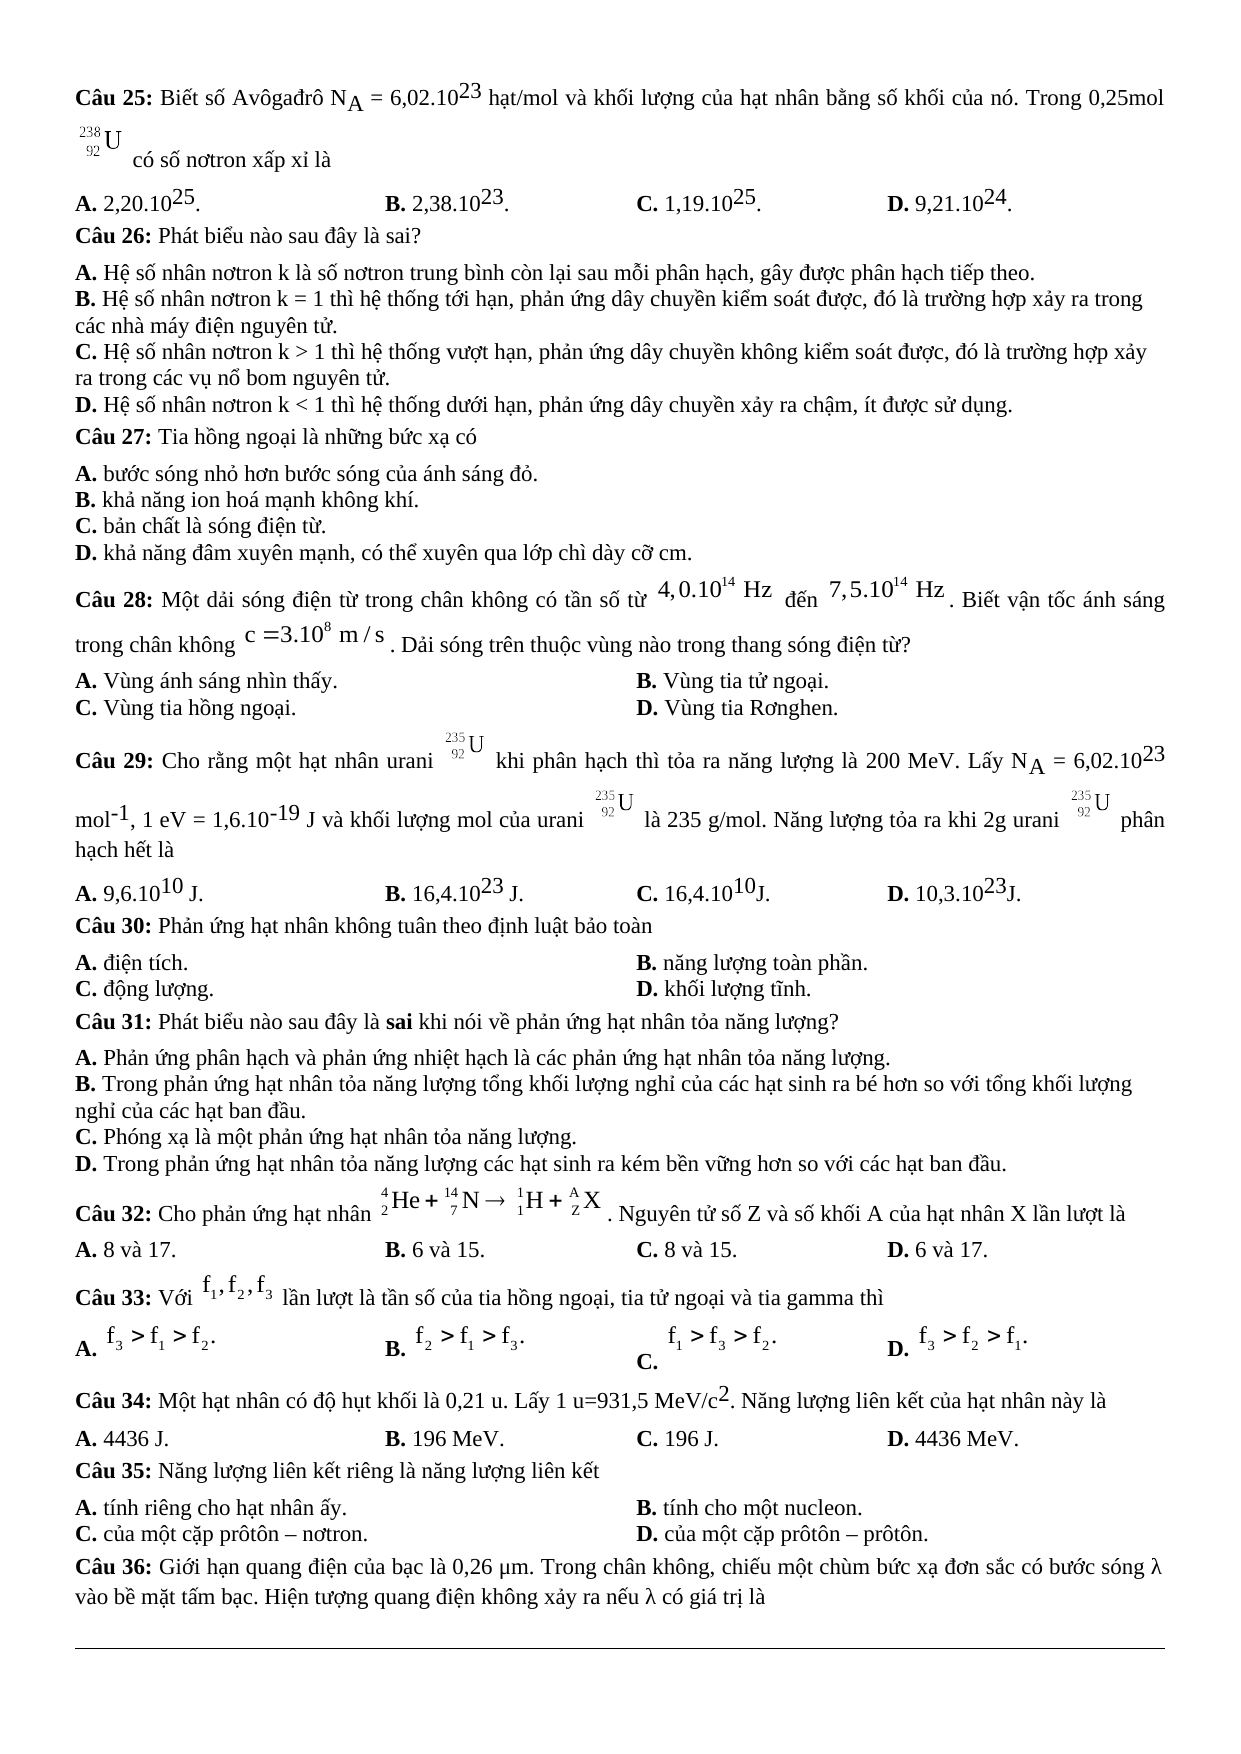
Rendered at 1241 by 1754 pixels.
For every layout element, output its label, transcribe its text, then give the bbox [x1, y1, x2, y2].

text B. Trong phản ứng hạt nhân tỏa năng lượng tổng khối lượng nghỉ của các hạt sinh ra bé hơn so với tổng khối lượng nghỉ của các hạt ban đầu. [75, 1071, 1165, 1123]
text Câu 27: Tia hồng ngoại là những bức xạ có [75, 423, 1165, 450]
text C. Vùng tia hồng ngoại. D. Vùng tia Rơnghen. [75, 694, 1165, 720]
text D. Hệ số nhân nơtron k < 1 thì hệ thống dưới hạn, phản ứng dây chuyền xảy ra chậm, ít được sử dụng. [75, 391, 1165, 417]
text Câu 34: Một hạt nhân có độ hụt khối là 0,21 u. Lấy 1 u=931,5 MeV/c2. Năng lượng liên kết của hạt nhân này là [75, 1380, 1165, 1414]
text Câu 26: Phát biểu nào sau đây là sai? [75, 222, 1165, 249]
text C. của một cặp prôtôn – nơtron. D. của một cặp prôtôn – prôtôn. [75, 1520, 1165, 1547]
text Câu 35: Năng lượng liên kết riêng là năng lượng liên kết [75, 1458, 1165, 1484]
text B. Hệ số nhân nơtron k = 1 thì hệ thống tới hạn, phản ứng dây chuyền kiểm soát được, đó là trường hợp xảy ra trong các nhà máy điện nguyên tử. [75, 285, 1165, 338]
text Câu 36: Giới hạn quang điện của bạc là 0,26 μm. Trong chân không, chiếu một chùm bức xạ đơn sắc có bước sóng λ vào bề mặt tấm bạc. Hiện tượng quang điện không xảy ra nếu λ có giá trị là [75, 1553, 1165, 1609]
text Câu 25: Biết số Avôgađrô NA = 6,02.1023 hạt/mol và khối lượng của hạt nhân bằng số khối của nó. Trong 0,25mol có số nơtron xấp xỉ là [75, 77, 1165, 173]
text A. 9,6.1010 J. B. 16,4.1023 J. C. 16,4.1010J. D. 10,3.1023J. [75, 873, 1165, 906]
text B. khả năng ion hoá mạnh không khí. [75, 486, 1165, 512]
text Câu 33: Với lần lượt là tần số của tia hồng ngoại, tia tử ngoại và tia gamma thì [75, 1269, 1165, 1310]
text A. 2,20.1025. B. 2,38.1023. C. 1,19.1025. D. 9,21.1024. [75, 183, 1165, 216]
text Câu 30: Phản ứng hạt nhân không tuân theo định luật bảo toàn [75, 912, 1165, 939]
text Câu 29: Cho rằng một hạt nhân urani khi phân hạch thì tỏa ra năng lượng là 200 MeV. Lấy NA = 6,02.1023 mol-1, 1 eV = 1,6.10-19 J và khối lượng mol của urani là 235 g/mol. Năng lượng tỏa ra khi 2g urani phân hạch hết là [75, 726, 1165, 862]
text C. động lượng. D. khối lượng tĩnh. [75, 975, 1165, 1001]
text A. 4436 J. B. 196 MeV. C. 196 J. D. 4436 MeV. [75, 1425, 1165, 1451]
text A. Hệ số nhân nơtron k là số nơtron trung bình còn lại sau mỗi phân hạch, gây được phân hạch tiếp theo. [75, 259, 1165, 285]
text Câu 28: Một dải sóng điện từ trong chân không có tần số từ đến . Biết vận tốc ánh sáng trong chân không . Dải sóng trên thuộc vùng nào trong thang sóng điện từ? [75, 571, 1165, 657]
text A. điện tích. B. năng lượng toàn phần. [75, 949, 1165, 975]
text A. B. C. D. [75, 1320, 1165, 1374]
text D. Trong phản ứng hạt nhân tỏa năng lượng các hạt sinh ra kém bền vững hơn so với các hạt ban đầu. [75, 1149, 1165, 1176]
text A. bước sóng nhỏ hơn bước sóng của ánh sáng đỏ. [75, 460, 1165, 486]
text A. 8 và 17. B. 6 và 15. C. 8 và 15. D. 6 và 17. [75, 1236, 1165, 1263]
text D. khả năng đâm xuyên mạnh, có thể xuyên qua lớp chì dày cỡ cm. [75, 539, 1165, 565]
text Câu 31: Phát biểu nào sau đây là sai khi nói về phản ứng hạt nhân tỏa năng lượng? [75, 1008, 1165, 1034]
text Câu 32: Cho phản ứng hạt nhân . Nguyên tử số Z và số khối A của hạt nhân X lần lượt là [75, 1182, 1165, 1226]
text A. Phản ứng phân hạch và phản ứng nhiệt hạch là các phản ứng hạt nhân tỏa năng lượng. [75, 1044, 1165, 1071]
text A. tính riêng cho hạt nhân ấy. B. tính cho một nucleon. [75, 1494, 1165, 1520]
text A. Vùng ánh sáng nhìn thấy. B. Vùng tia tử ngoại. [75, 667, 1165, 694]
text C. bản chất là sóng điện từ. [75, 512, 1165, 539]
text C. Phóng xạ là một phản ứng hạt nhân tỏa năng lượng. [75, 1123, 1165, 1149]
text C. Hệ số nhân nơtron k > 1 thì hệ thống vượt hạn, phản ứng dây chuyền không kiểm soát được, đó là trường hợp xảy ra trong các vụ nổ bom nguyên tử. [75, 338, 1165, 391]
